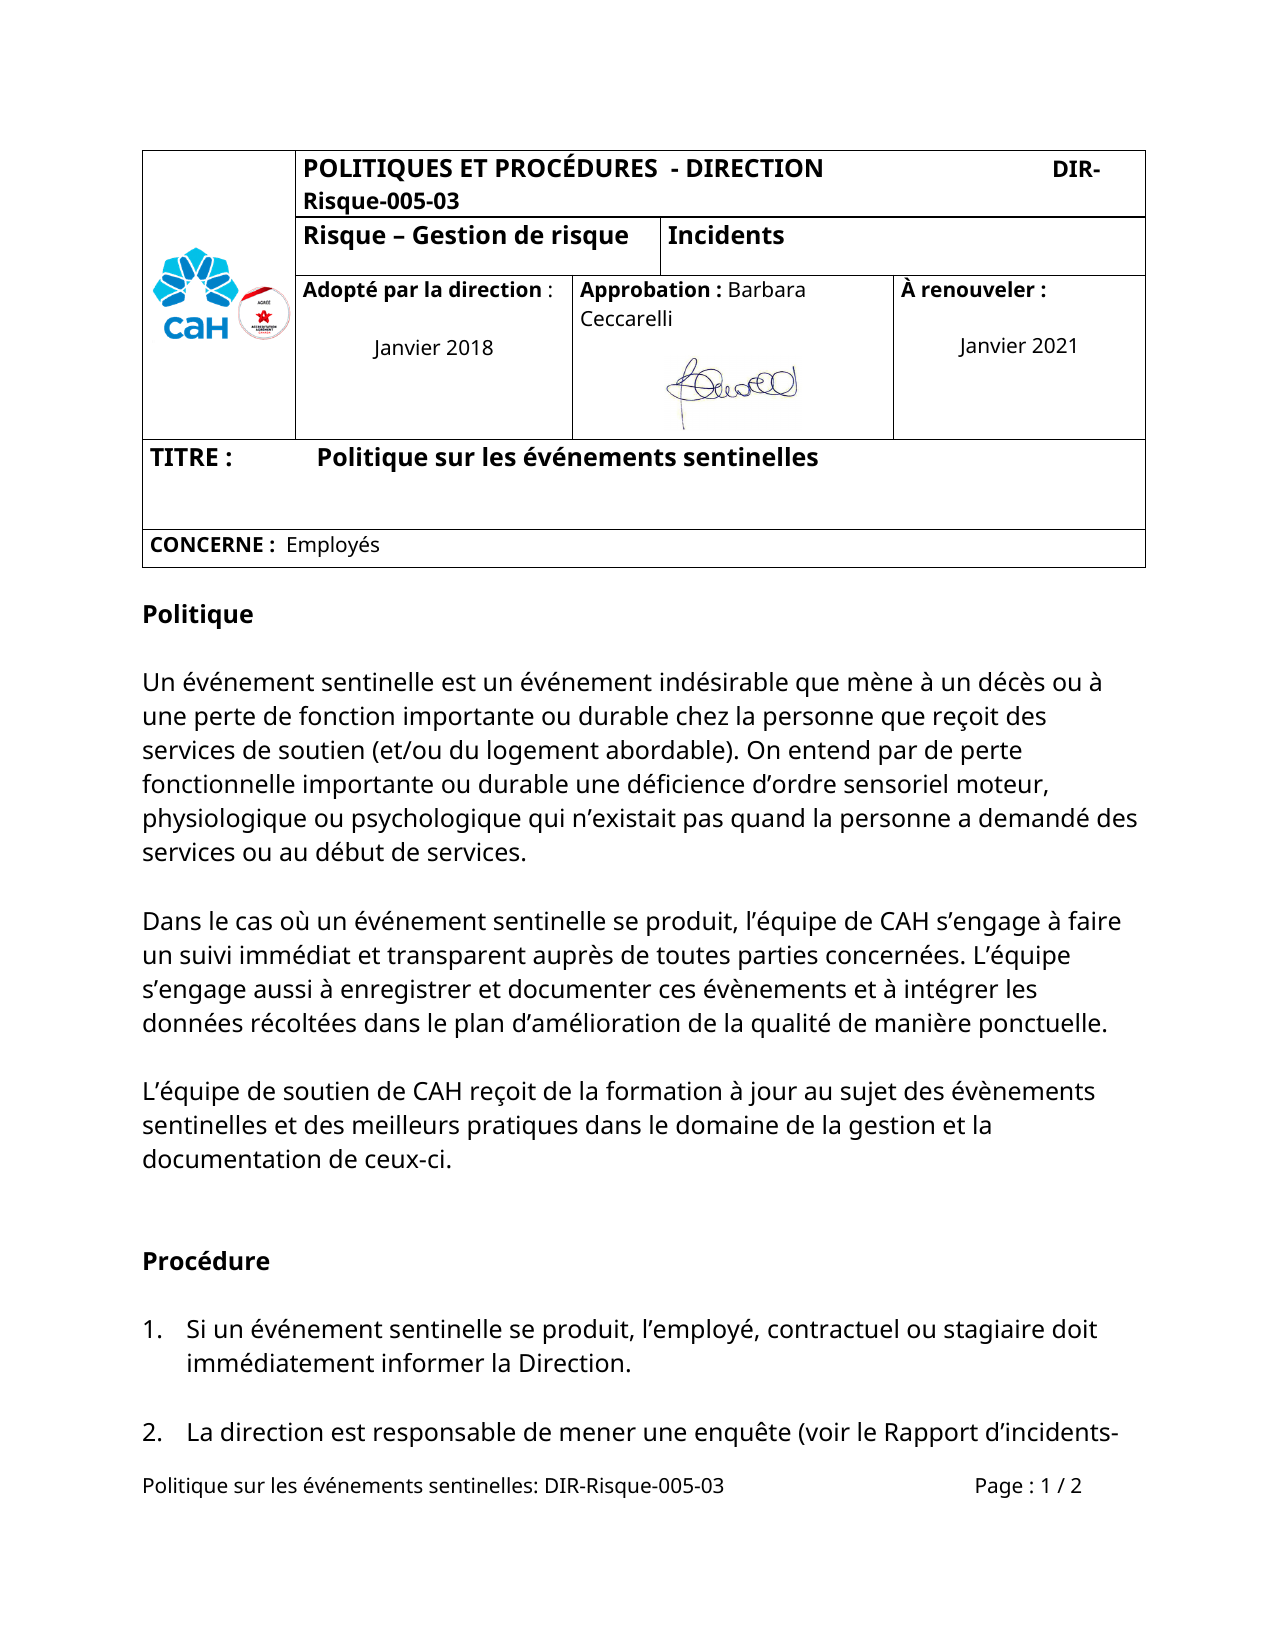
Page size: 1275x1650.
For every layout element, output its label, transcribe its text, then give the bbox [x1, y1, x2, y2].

list Si un événement sentinelle se produit, l’employé, contractuel ou stagiaire doit immédiatement informer la Direction. [142, 1312, 1145, 1380]
text L’équipe de soutien de CAH reçoit de la formation à jour au sujet des évènements sentinelles et des meilleurs pratiques dans le domaine de la gestion et la documentation de ceux-ci. [142, 1073, 1145, 1176]
text Un événement sentinelle est un événement indésirable que mène à un décès ou à une perte de fonction importante ou durable chez la personne que reçoit des services de soutien (et/ou du logement abordable). On entend par de perte fonctionnelle importante ou durable une déficience d’ordre sensoriel moteur, physiologique ou psychologique qui n’existait pas quand la personne a demandé des services ou au début de services. [142, 665, 1145, 869]
text Dans le cas où un événement sentinelle se produit, l’équipe de CAH s’engage à faire un suivi immédiat et transparent auprès de toutes parties concernées. L’équipe s’engage aussi à enregistrer et documenter ces évènements et à intégrer les données récoltées dans le plan d’amélioration de la qualité de manière ponctuelle. [142, 903, 1145, 1039]
text Procédure [142, 1244, 1145, 1278]
text Politique [142, 597, 1145, 631]
picture [663, 355, 803, 431]
picture [149, 244, 293, 346]
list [142, 1414, 1145, 1448]
